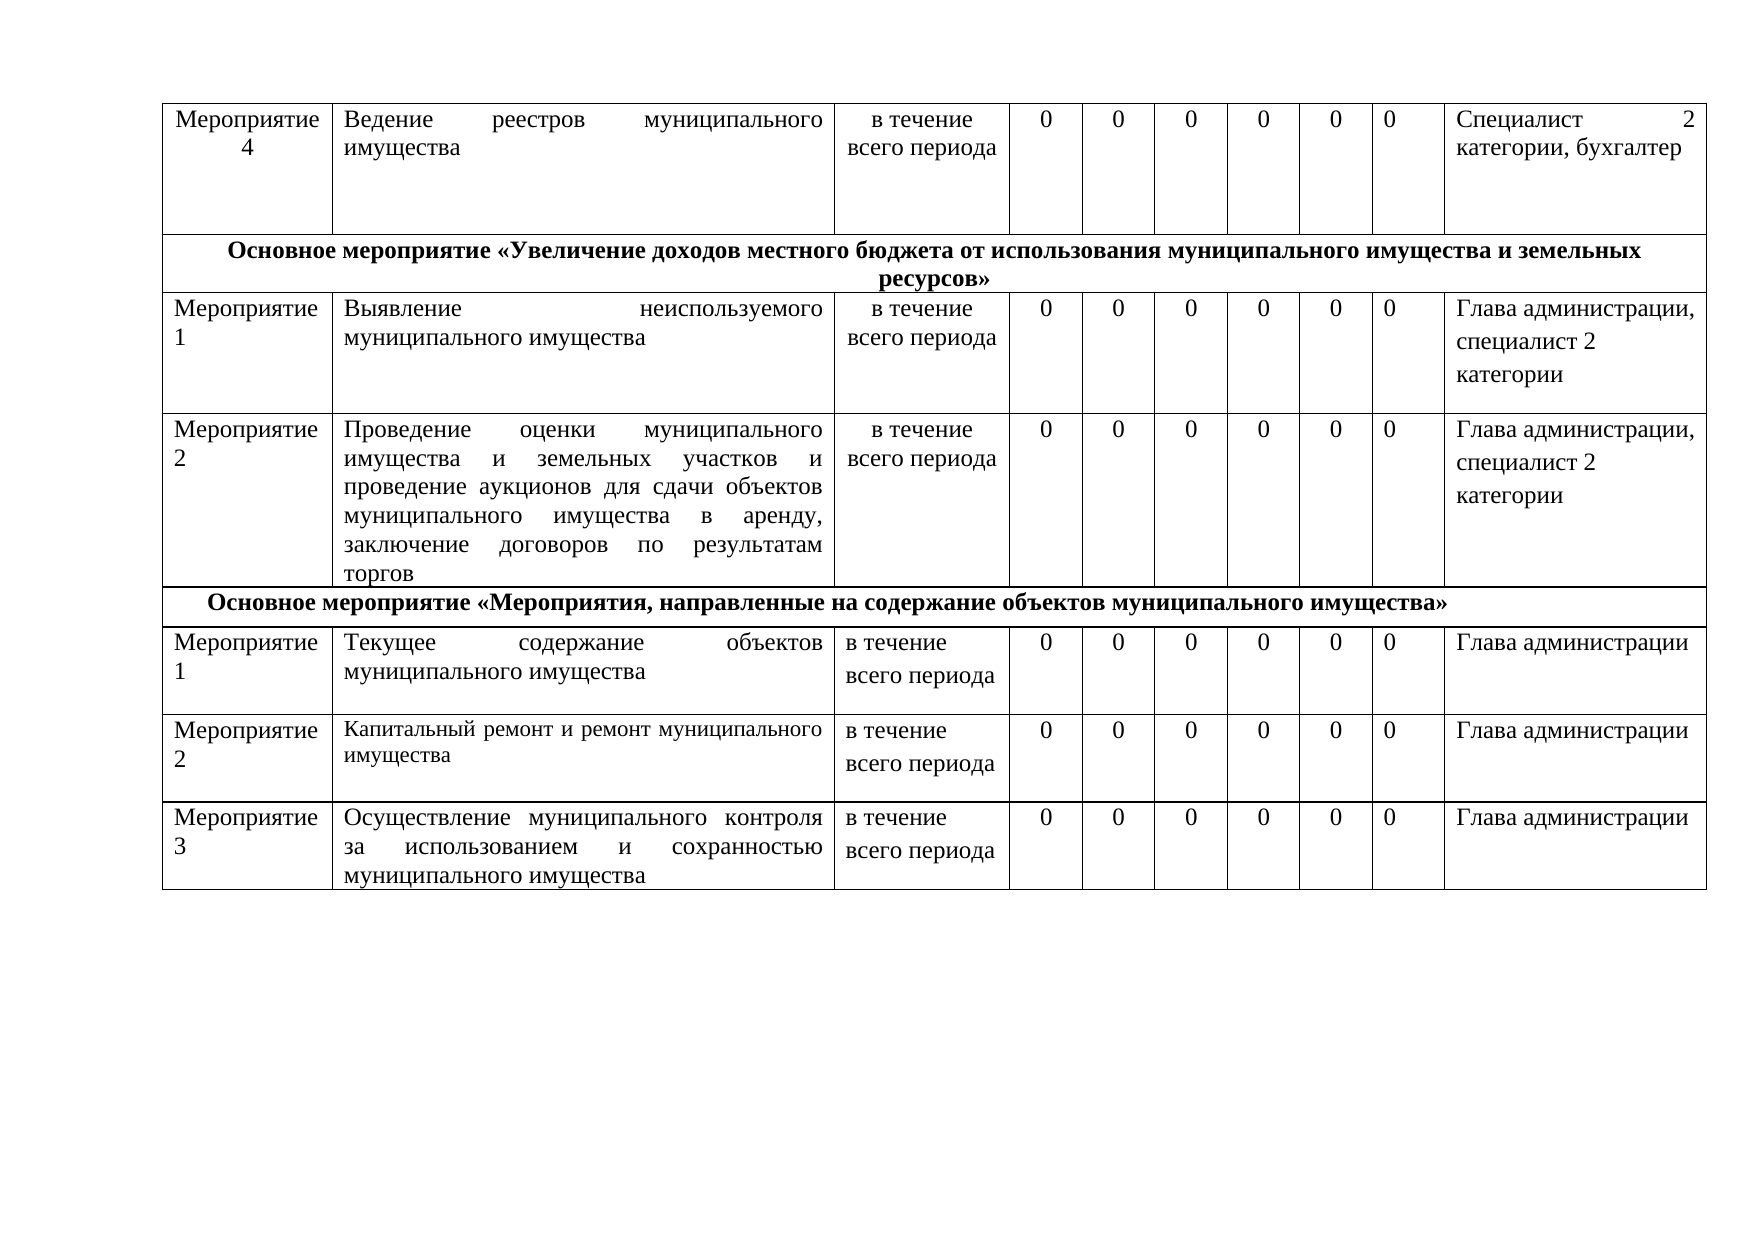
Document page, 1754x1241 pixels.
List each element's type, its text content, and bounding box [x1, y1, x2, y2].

table_cell Мероприятие 3 [163, 803, 332, 889]
table_cell в течение всего периода [835, 628, 1009, 714]
table_cell 0 [1010, 293, 1082, 413]
table_cell 0 [1155, 104, 1227, 234]
table_cell 0 [1228, 293, 1299, 413]
table_cell Глава администрации, специалист 2 категории [1445, 293, 1706, 413]
table_cell 0 [1083, 414, 1154, 586]
table_cell Основное мероприятие «Мероприятия, направленные на содержание объектов муниципального имущества» [163, 588, 1706, 626]
table_cell 0 [1300, 715, 1372, 801]
table_cell 0 [1300, 293, 1372, 413]
table_cell Мероприятие 2 [163, 414, 332, 586]
table_cell 0 [1300, 104, 1372, 234]
table_cell 0 [1010, 628, 1082, 714]
table_cell Мероприятие 4 [163, 104, 332, 234]
table_cell 0 [1228, 414, 1299, 586]
table_cell Глава администрации [1445, 715, 1706, 801]
table_cell Мероприятие 1 [163, 293, 332, 413]
table_cell 0 [1083, 715, 1154, 801]
table_cell 0 [1155, 803, 1227, 889]
table_cell 0 [1155, 293, 1227, 413]
table_cell Мероприятие 1 [163, 628, 332, 714]
table_cell Текущее содержание объектов муниципального имущества [333, 628, 834, 714]
table_cell Основное мероприятие «Увеличение доходов местного бюджета от использования муниципального имущества и земельных ресурсов» [163, 235, 1706, 292]
table_cell Осуществление муниципального контроля за использованием и сохранностью муниципального имущества [333, 803, 834, 889]
table_cell 0 [1155, 715, 1227, 801]
table_cell 0 [1083, 293, 1154, 413]
table_cell Ведение реестров муниципального имущества [333, 104, 834, 234]
table_cell Специалист 2 категории, бухгалтер [1445, 104, 1706, 234]
table_cell в течение всего периода [835, 293, 1009, 413]
table_cell Капитальный ремонт и ремонт муниципального имущества [333, 715, 834, 801]
table_cell 0 [1300, 803, 1372, 889]
table_cell 0 [1010, 104, 1082, 234]
table_cell 0 [1010, 715, 1082, 801]
table_cell Проведение оценки муниципального имущества и земельных участков и проведение аукционов для сдачи объектов муниципального имущества в аренду, заключение договоров по результатам торгов [333, 414, 834, 586]
table_cell 0 [1373, 104, 1444, 234]
table_cell 0 [1373, 628, 1444, 714]
table_cell 0 [1155, 414, 1227, 586]
table_cell 0 [1373, 293, 1444, 413]
table_cell 0 [1010, 414, 1082, 586]
table_cell 0 [1083, 803, 1154, 889]
table_cell 0 [1083, 104, 1154, 234]
table_cell 0 [1228, 715, 1299, 801]
table_cell в течение всего периода [835, 414, 1009, 586]
table_cell 0 [1373, 414, 1444, 586]
table_cell 0 [1010, 803, 1082, 889]
table_cell 0 [1228, 104, 1299, 234]
table_cell 0 [1373, 715, 1444, 801]
table_cell Выявление неиспользуемого муниципального имущества [333, 293, 834, 413]
table_cell 0 [1228, 628, 1299, 714]
table_cell 0 [1083, 628, 1154, 714]
table_cell в течение всего периода [835, 803, 1009, 889]
table_cell Глава администрации [1445, 803, 1706, 889]
table_cell 0 [1228, 803, 1299, 889]
table_cell в течение всего периода [835, 715, 1009, 801]
table_cell Глава администрации [1445, 628, 1706, 714]
table_cell Глава администрации, специалист 2 категории [1445, 414, 1706, 586]
table_cell Мероприятие 2 [163, 715, 332, 801]
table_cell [835, 104, 1009, 234]
table_cell 0 [1155, 628, 1227, 714]
table_cell 0 [1300, 628, 1372, 714]
table_cell 0 [1373, 803, 1444, 889]
table_cell 0 [1300, 414, 1372, 586]
